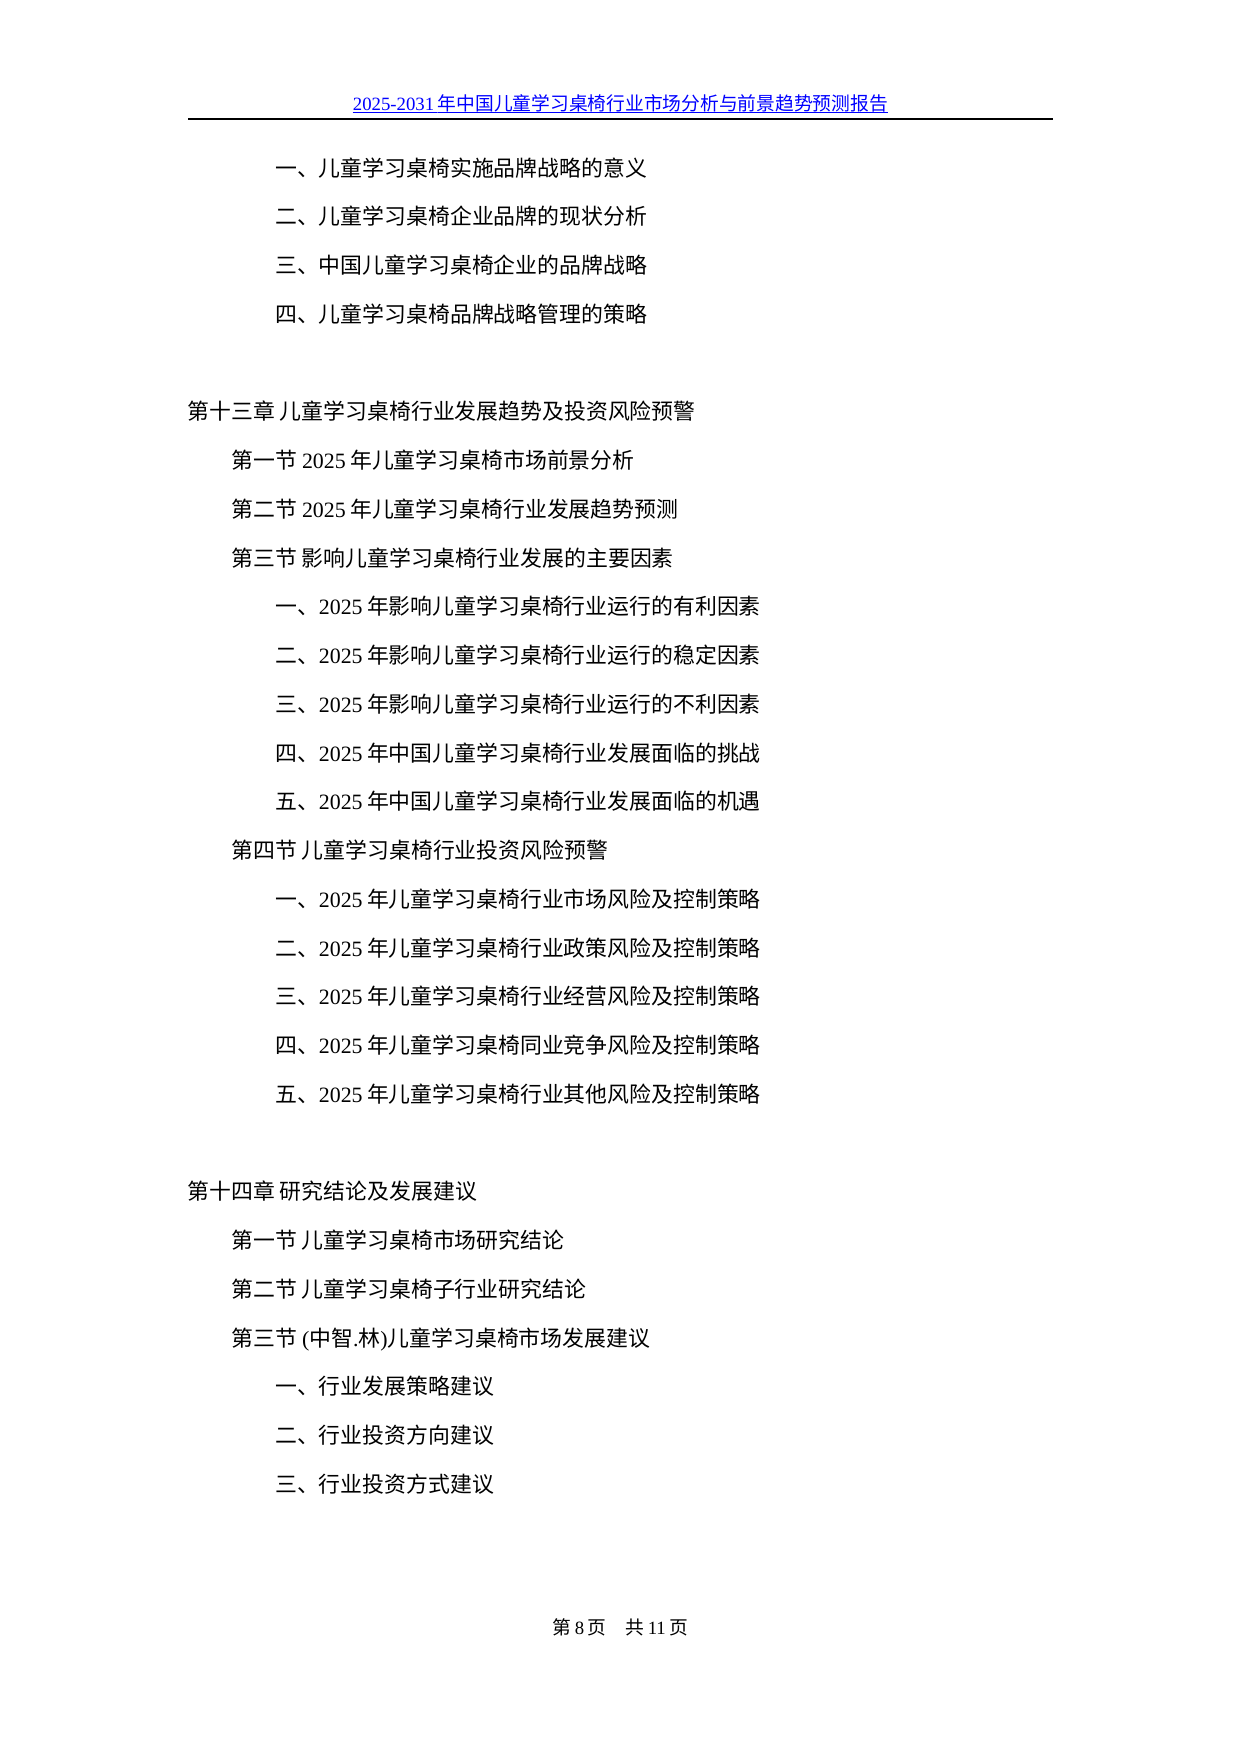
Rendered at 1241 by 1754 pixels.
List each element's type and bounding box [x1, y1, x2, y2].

text [187, 150, 1053, 1499]
